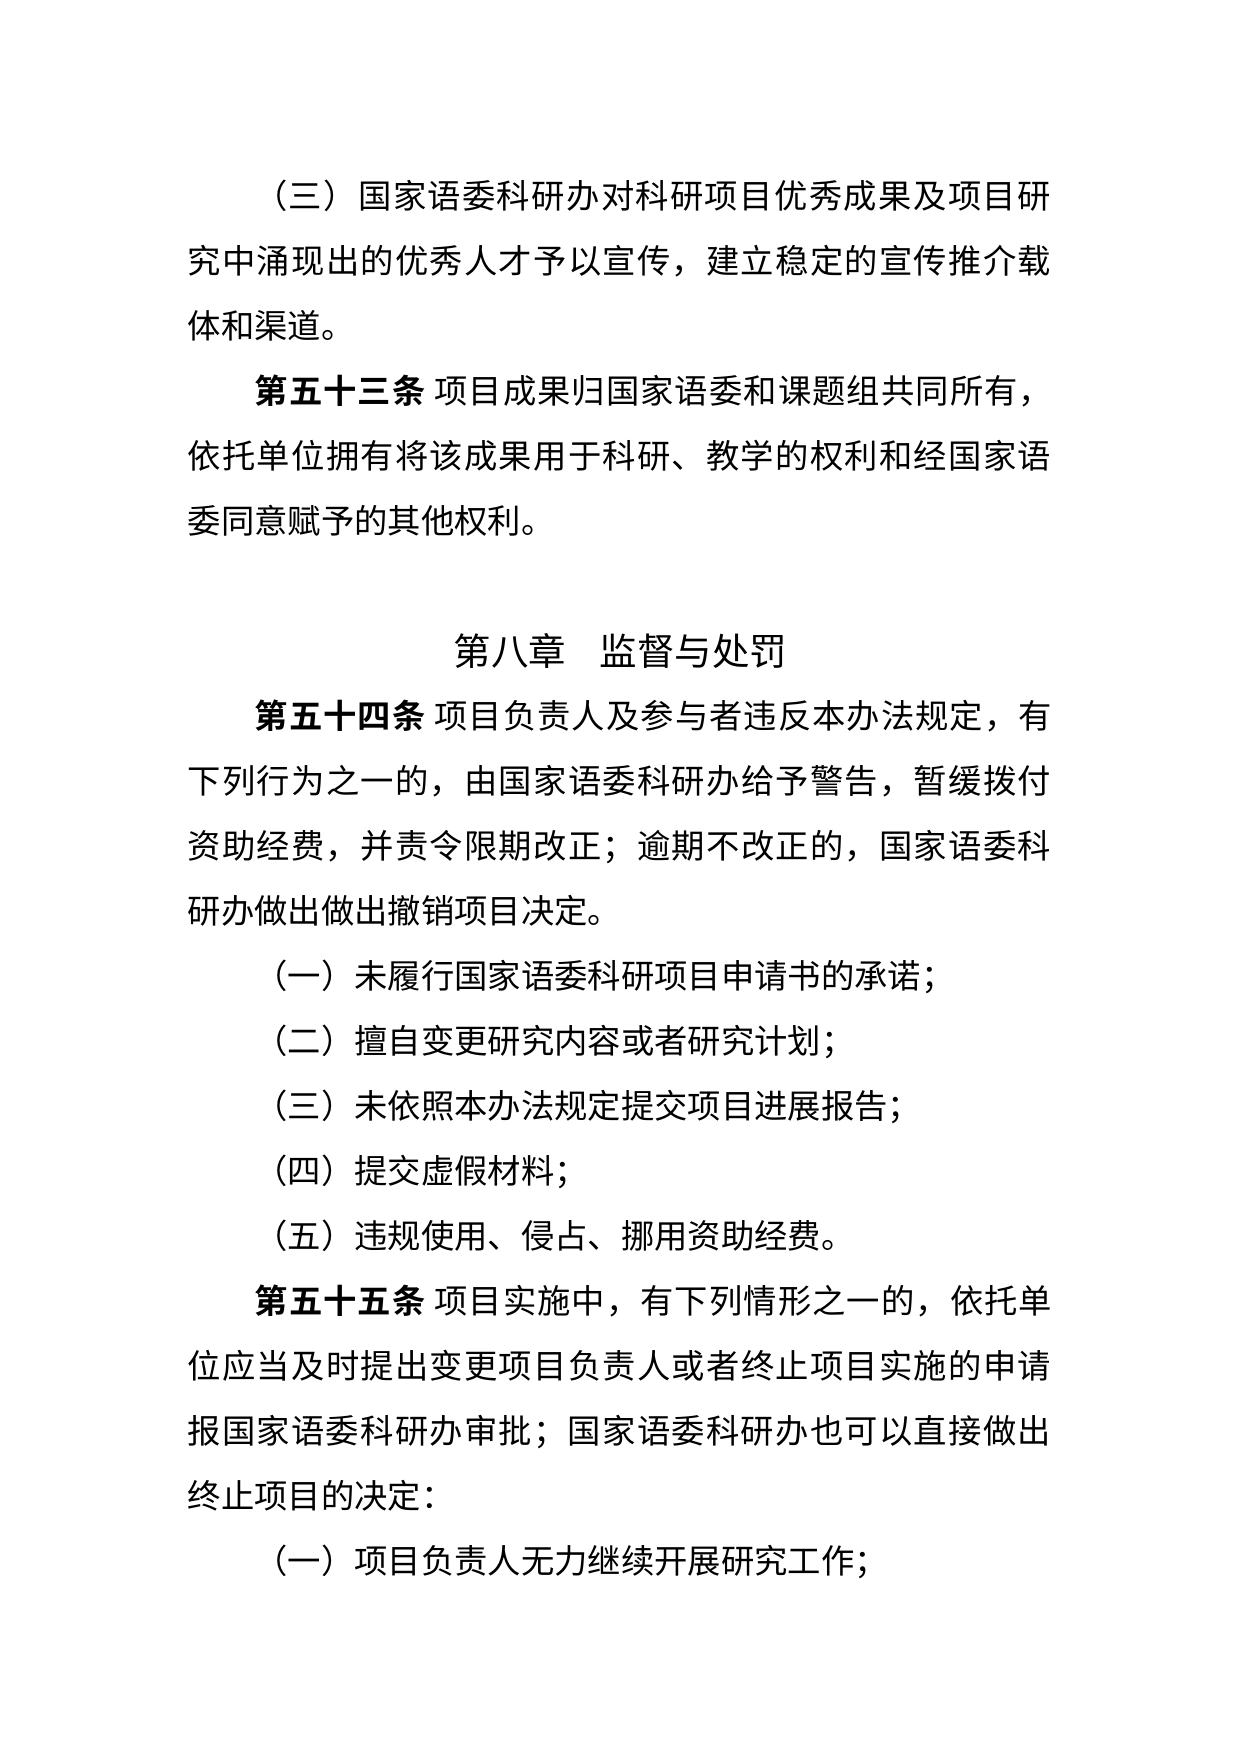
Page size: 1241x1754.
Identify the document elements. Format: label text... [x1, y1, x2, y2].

text （二）擅自变更研究内容或者研究计划； [187, 1007, 1053, 1072]
text （一）未履行国家语委科研项目申请书的承诺； [187, 942, 1053, 1007]
text 第五十三条 项目成果归国家语委和课题组共同所有，依托单位拥有将该成果用于科研、教学的权利和经国家语委同意赋予的其他权利。 [187, 357, 1053, 552]
text （三）未依照本办法规定提交项目进展报告； [187, 1072, 1053, 1137]
text （三）国家语委科研办对科研项目优秀成果及项目研究中涌现出的优秀人才予以宣传，建立稳定的宣传推介载体和渠道。 [187, 162, 1053, 357]
text （五）违规使用、侵占、挪用资助经费。 [187, 1202, 1053, 1267]
text （四）提交虚假材料； [187, 1137, 1053, 1202]
text 第五十四条 项目负责人及参与者违反本办法规定，有下列行为之一的，由国家语委科研办给予警告，暂缓拨付资助经费，并责令限期改正；逾期不改正的，国家语委科研办做出做出撤销项目决定。 [187, 682, 1053, 942]
text 第八章 监督与处罚 [187, 617, 1053, 682]
text （一）项目负责人无力继续开展研究工作； [187, 1527, 1053, 1592]
text 第五十五条 项目实施中，有下列情形之一的，依托单位应当及时提出变更项目负责人或者终止项目实施的申请，报国家语委科研办审批；国家语委科研办也可以直接做出终止项目的决定： [187, 1267, 1053, 1527]
